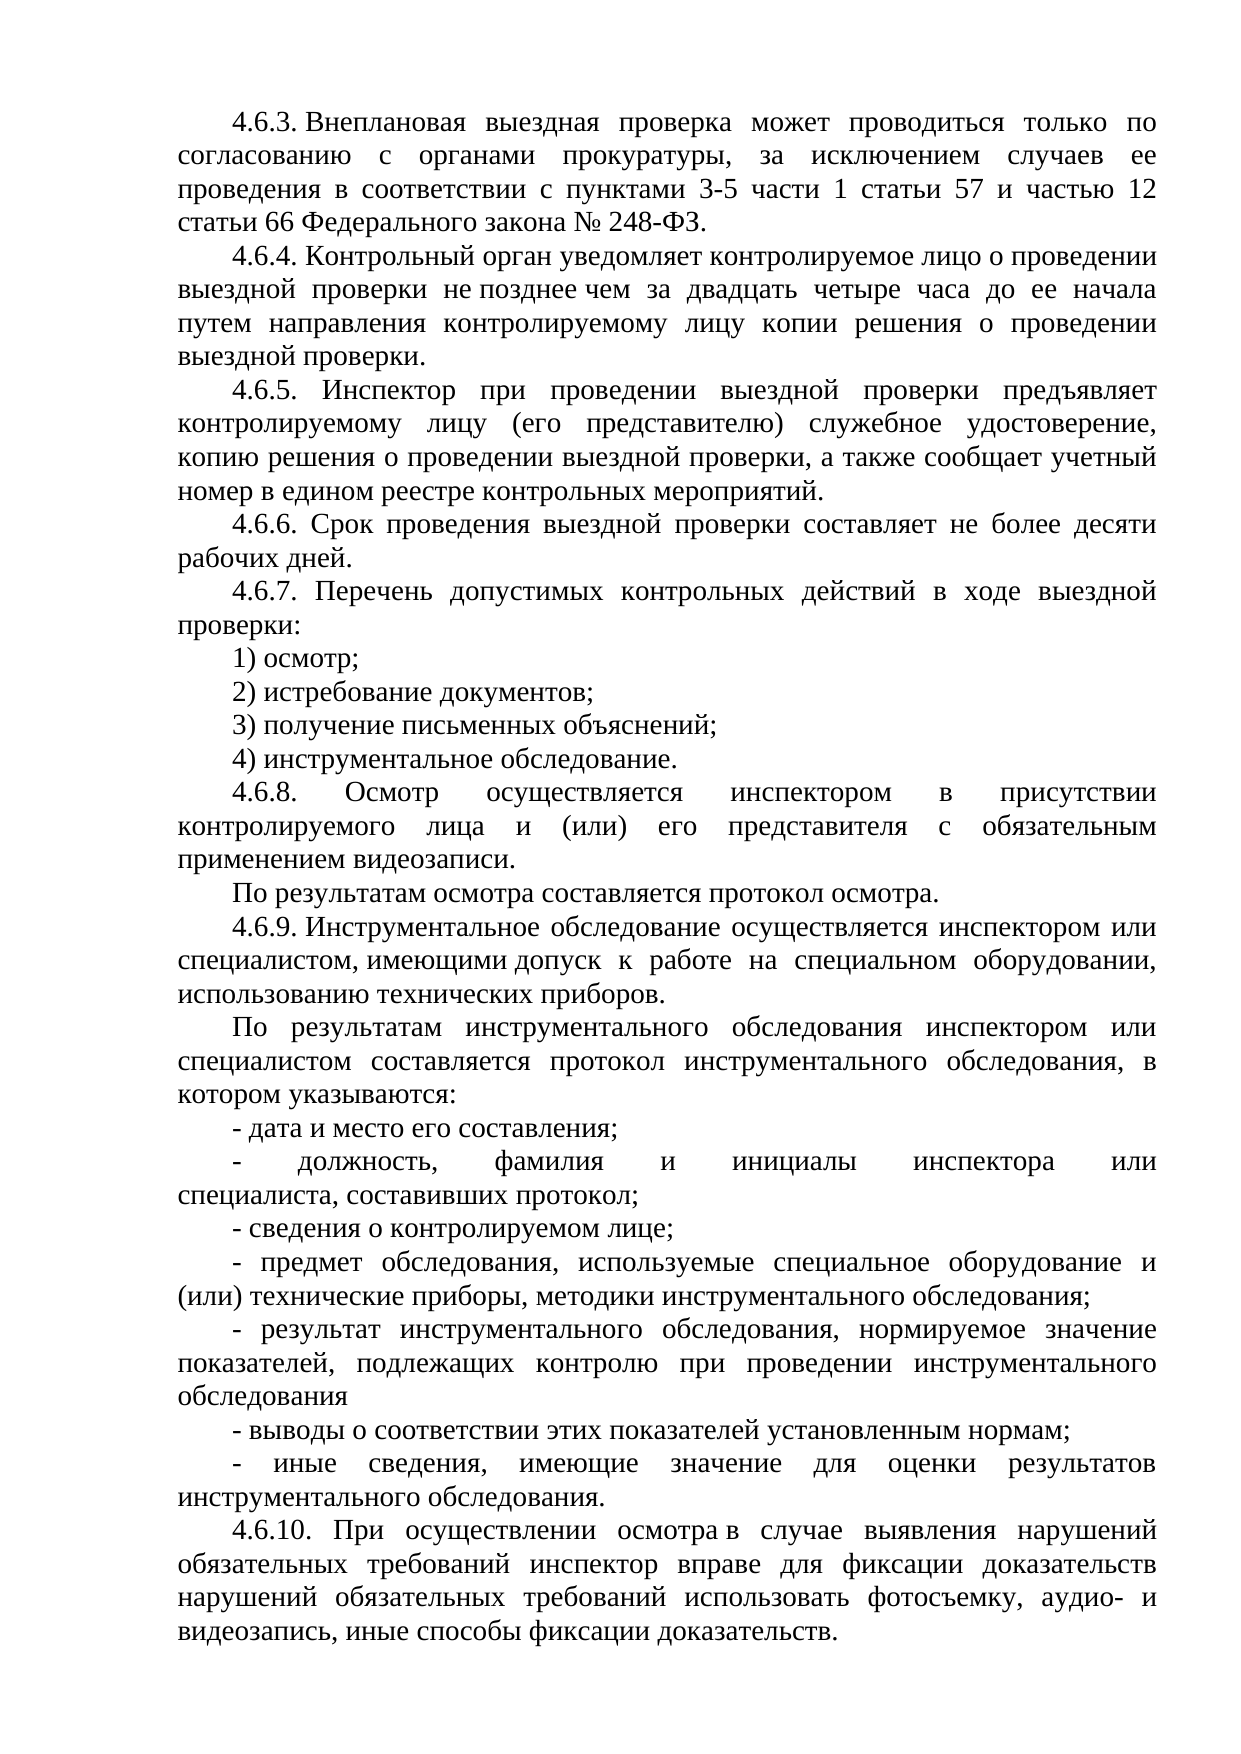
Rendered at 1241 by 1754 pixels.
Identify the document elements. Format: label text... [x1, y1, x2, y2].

text 4.6.3. Внеплановая выездная проверка может проводиться только по согласованию с органами прокуратуры, за исключением случаев ее проведения в соответствии с пунктами 3-5 части 1 статьи 57 и частью 12 статьи 66 Федерального закона № 248-ФЗ. [177, 104, 1157, 238]
text - предмет обследования, используемые специальное оборудование и (или) технические приборы, методики инструментального обследования; [177, 1244, 1157, 1311]
text - иные сведения, имеющие значение для оценки результатов инструментального обследования. [177, 1445, 1157, 1512]
text 4.6.7. Перечень допустимых контрольных действий в ходе выездной проверки: [177, 573, 1157, 640]
text 1) осмотр; [177, 640, 1157, 674]
text По результатам осмотра составляется протокол осмотра. [177, 875, 1157, 909]
text 4.6.10. При осуществлении осмотра в случае выявления нарушений обязательных требований инспектор вправе для фиксации доказательств нарушений обязательных требований использовать фотосъемку, аудио- и видеозапись, иные способы фиксации доказательств. [177, 1512, 1157, 1647]
text По результатам инструментального обследования инспектором или специалистом составляется протокол инструментального обследования, в котором указываются: [177, 1009, 1157, 1110]
text 4.6.8. Осмотр осуществляется инспектором в присутствии контролируемого лица и (или) его представителя с обязательным применением видеозаписи. [177, 774, 1157, 875]
text 4.6.5. Инспектор при проведении выездной проверки предъявляет контролируемому лицу (его представителю) служебное удостоверение, копию решения о проведении выездной проверки, а также сообщает учетный номер в едином реестре контрольных мероприятий. [177, 372, 1157, 506]
text 2) истребование документов; [177, 674, 1157, 707]
text - выводы о соответствии этих показателей установленным нормам; [177, 1412, 1157, 1445]
text - результат инструментального обследования, нормируемое значение показателей, подлежащих контролю при проведении инструментального обследования [177, 1311, 1157, 1412]
text 3) получение письменных объяснений; [177, 707, 1157, 741]
text 4.6.4. Контрольный орган уведомляет контролируемое лицо о проведении выездной проверки не позднее чем за двадцать четыре часа до ее начала путем направления контролируемому лицу копии решения о проведении выездной проверки. [177, 238, 1157, 372]
text - дата и место его составления; [177, 1110, 1157, 1143]
text - должность, фамилия и инициалы инспектора или специалиста, составивших протокол; [177, 1143, 1157, 1211]
text 4) инструментальное обследование. [177, 741, 1157, 774]
text 4.6.9. Инструментальное обследование осуществляется инспектором или специалистом, имеющими допуск к работе на специальном оборудовании, использованию технических приборов. [177, 909, 1157, 1009]
text 4.6.6. Срок проведения выездной проверки составляет не более десяти рабочих дней. [177, 506, 1157, 573]
text - сведения о контролируемом лице; [177, 1211, 1157, 1244]
